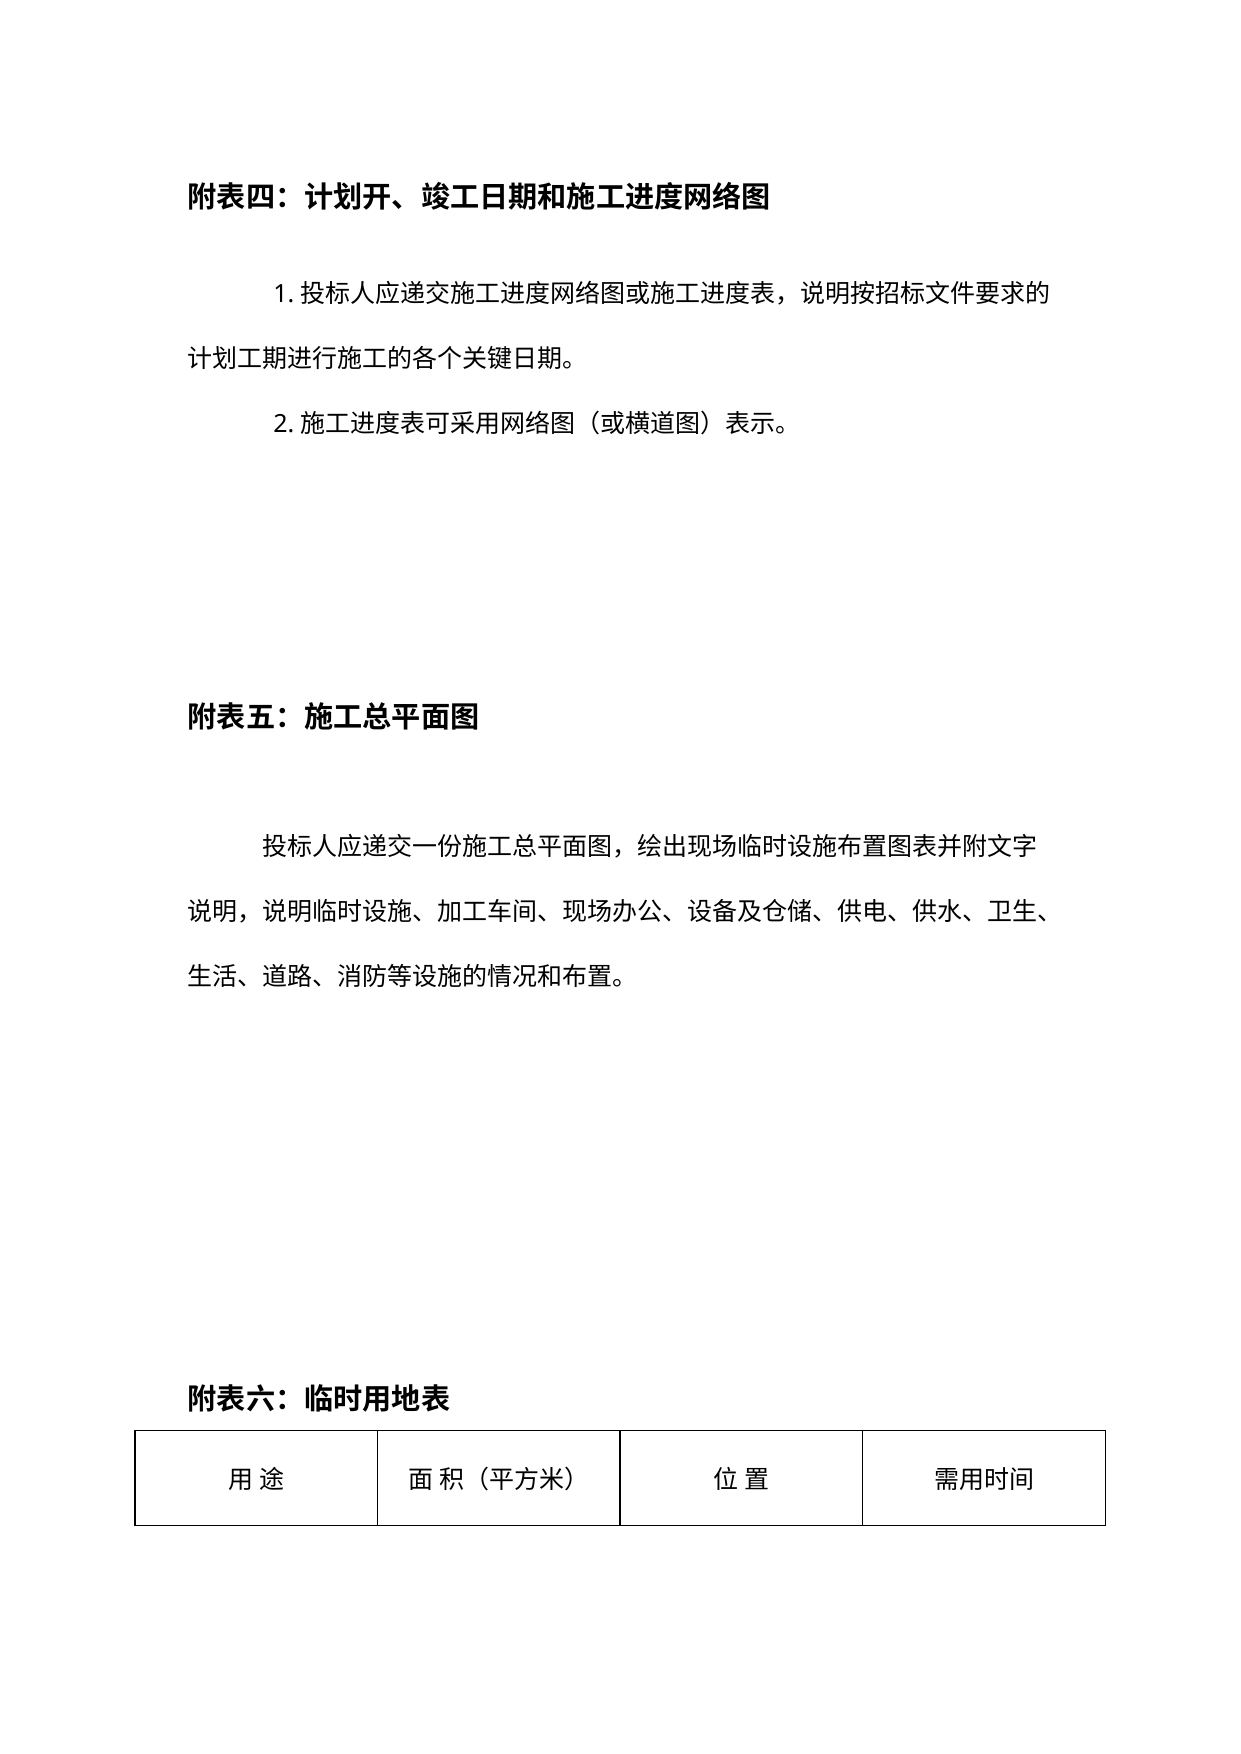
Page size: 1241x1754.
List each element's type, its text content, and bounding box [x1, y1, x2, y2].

table_header 需用时间 [863, 1431, 1105, 1525]
text 1. 投标人应递交施工进度网络图或施工进度表，说明按招标文件要求的计划工期进行施工的各个关键日期。 [187, 259, 1053, 389]
subtitle 附表四：计划开、竣工日期和施工进度网络图 [187, 162, 1053, 227]
subtitle 附表六：临时用地表 [187, 1364, 1053, 1429]
text 2. 施工进度表可采用网络图（或横道图）表示。 [187, 389, 1053, 454]
table_header 用 途 [136, 1431, 377, 1525]
text 投标人应递交一份施工总平面图，绘出现场临时设施布置图表并附文字说明，说明临时设施、加工车间、现场办公、设备及仓储、供电、供水、卫生、生活、道路、消防等设施的情况和布置。 [187, 812, 1053, 1007]
table_header 位 置 [621, 1431, 862, 1525]
table_header 面 积（平方米） [378, 1431, 619, 1525]
subtitle 附表五：施工总平面图 [187, 682, 1053, 747]
